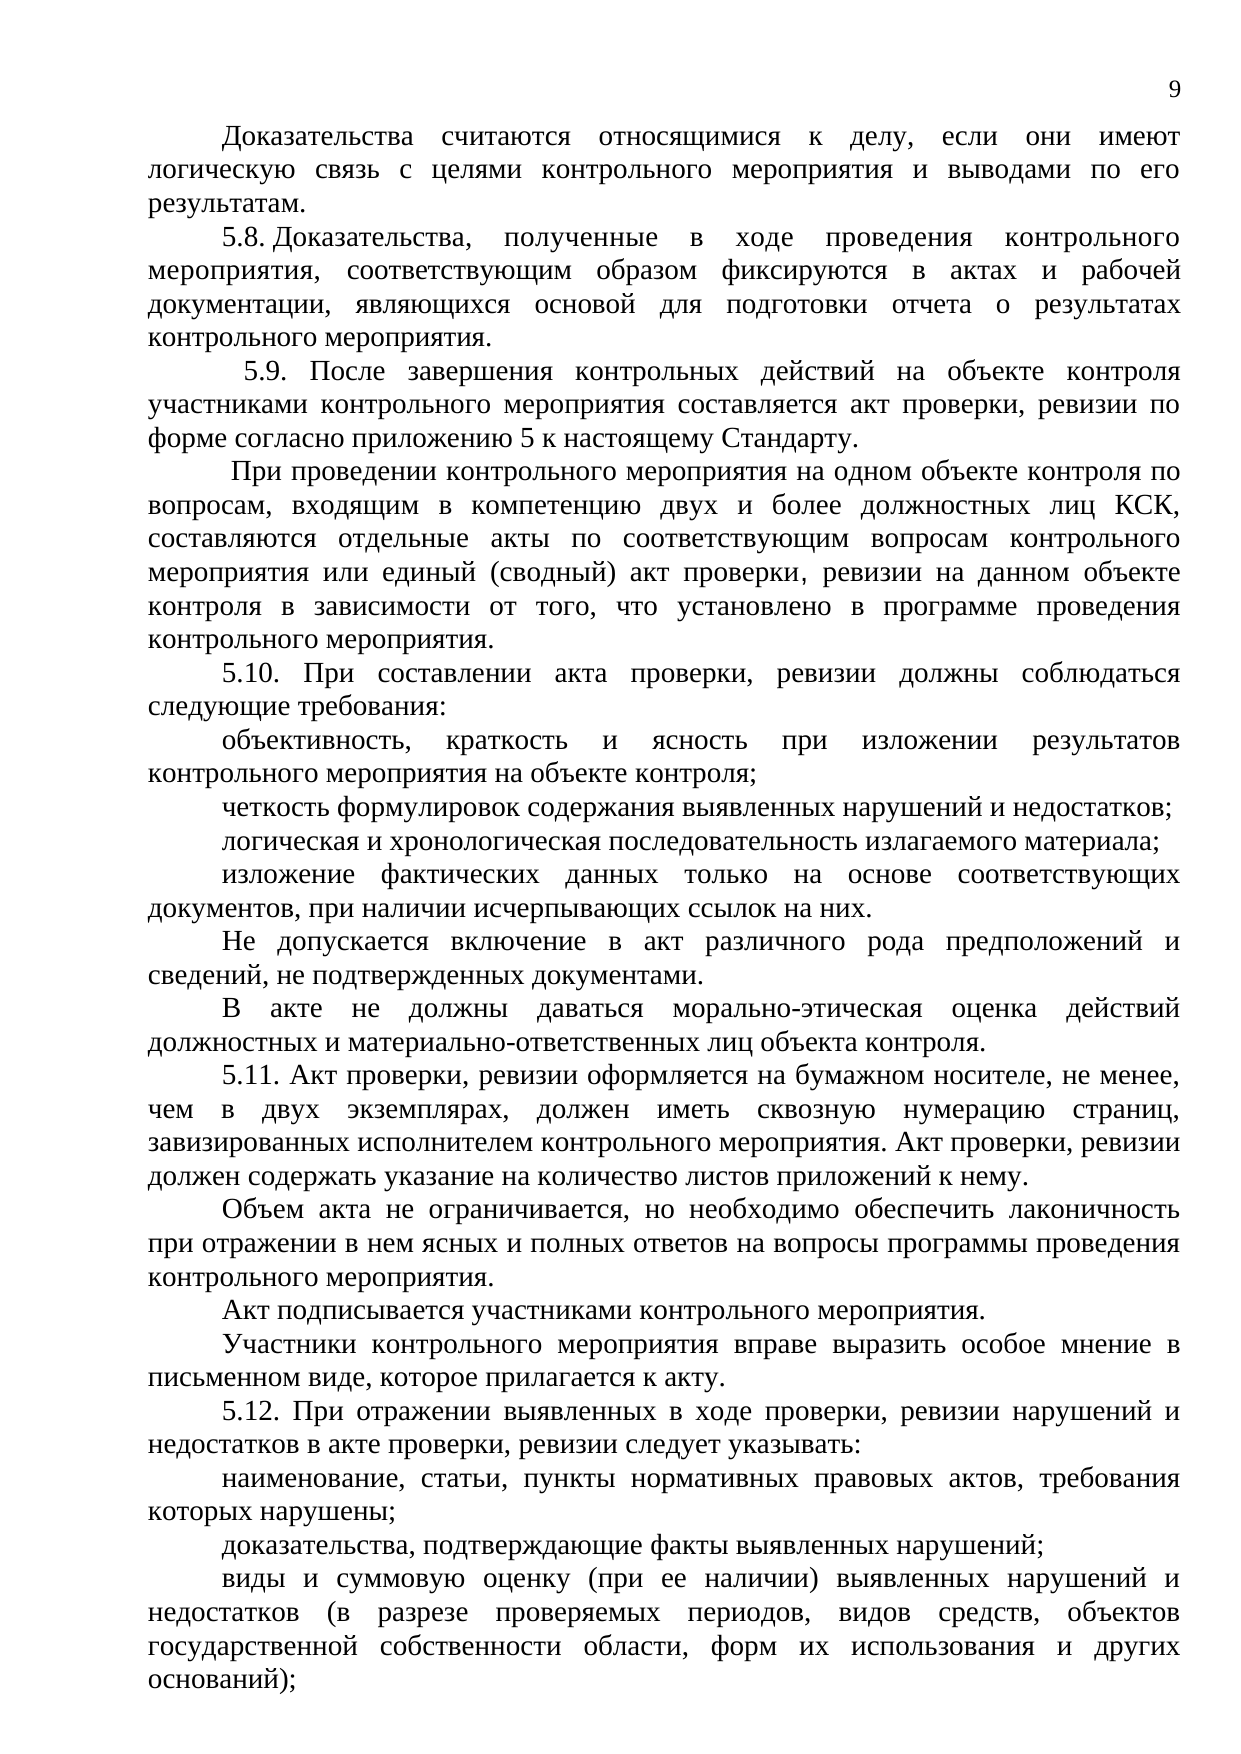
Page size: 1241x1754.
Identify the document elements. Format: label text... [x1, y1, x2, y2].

text виды и суммовую оценку (при ее наличии) выявленных нарушений и недостатков (в разрезе проверяемых периодов, видов средств, объектов государственной собственности области, форм их использования и других оснований); [148, 1561, 1181, 1695]
text четкость формулировок содержания выявленных нарушений и недостатков; [148, 789, 1181, 823]
text Акт подписывается участниками контрольного мероприятия. [148, 1292, 1181, 1326]
text объективность, краткость и ясность при изложении результатов контрольного мероприятия на объекте контроля; [148, 722, 1181, 789]
text В акте не должны даваться морально-этическая оценка действий должностных и материально-ответственных лиц объекта контроля. [148, 990, 1181, 1057]
text Участники контрольного мероприятия вправе выразить особое мнение в письменном виде, которое прилагается к акту. [148, 1326, 1181, 1393]
text 5.9. После завершения контрольных действий на объекте контроля участниками контрольного мероприятия составляется акт проверки, ревизии по форме согласно приложению 5 к настоящему Стандарту. [148, 353, 1181, 453]
text 5.12. При отражении выявленных в ходе проверки, ревизии нарушений и недостатков в акте проверки, ревизии следует указывать: [148, 1393, 1181, 1460]
text логическая и хронологическая последовательность излагаемого материала; [148, 823, 1181, 856]
text изложение фактических данных только на основе соответствующих документов, при наличии исчерпывающих ссылок на них. [148, 856, 1181, 923]
text При проведении контрольного мероприятия на одном объекте контроля по вопросам, входящим в компетенцию двух и более должностных лиц КСК, составляются отдельные акты по соответствующим вопросам контрольного мероприятия или единый (сводный) акт проверки, ревизии на данном объекте контроля в зависимости от того, что установлено в программе проведения контрольного мероприятия. [148, 453, 1181, 655]
text 5.10. При составлении акта проверки, ревизии должны соблюдаться следующие требования: [148, 655, 1181, 722]
text доказательства, подтверждающие факты выявленных нарушений; [148, 1527, 1181, 1561]
text Не допускается включение в акт различного рода предположений и сведений, не подтвержденных документами. [148, 923, 1181, 990]
text 5.8. Доказательства, полученные в ходе проведения контрольного мероприятия, соответствующим образом фиксируются в актах и рабочей документации, являющихся основой для подготовки отчета о результатах контрольного мероприятия. [148, 219, 1181, 353]
text 5.11. Акт проверки, ревизии оформляется на бумажном носителе, не менее, чем в двух экземплярах, должен иметь сквозную нумерацию страниц, завизированных исполнителем контрольного мероприятия. Акт проверки, ревизии должен содержать указание на количество листов приложений к нему. [148, 1057, 1181, 1192]
text Объем акта не ограничивается, но необходимо обеспечить лаконичность при отражении в нем ясных и полных ответов на вопросы программы проведения контрольного мероприятия. [148, 1192, 1181, 1292]
text наименование, статьи, пункты нормативных правовых актов, требования которых нарушены; [148, 1460, 1181, 1527]
text Доказательства считаются относящимися к делу, если они имеют логическую связь с целями контрольного мероприятия и выводами по его результатам. [148, 118, 1181, 219]
